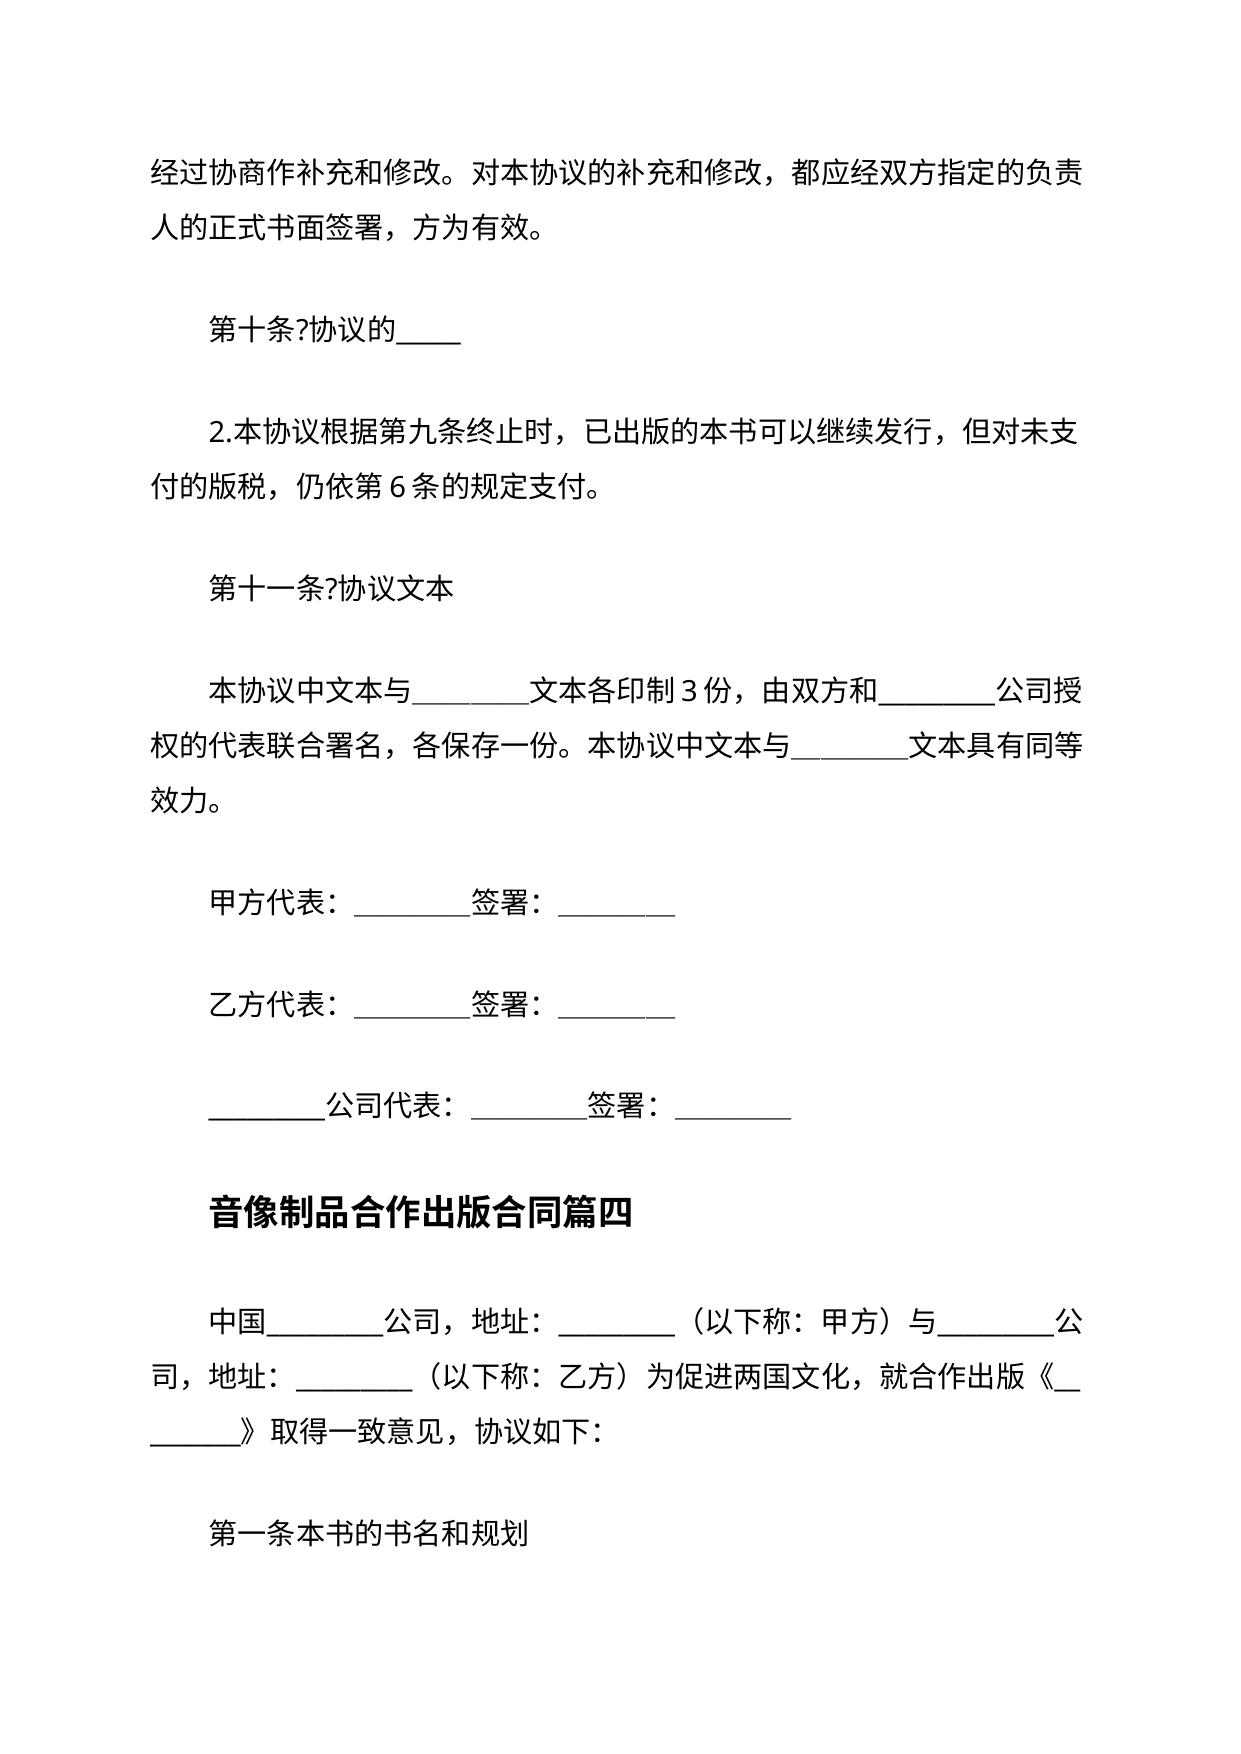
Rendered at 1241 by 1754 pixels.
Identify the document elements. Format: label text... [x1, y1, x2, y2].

text 乙方代表：＿＿＿＿签署：＿＿＿＿ [150, 981, 1090, 1023]
text 第一条本书的书名和规划 [150, 1510, 1090, 1552]
text _________公司代表：＿＿＿＿签署：＿＿＿＿ [150, 1083, 1090, 1125]
text 中国_________公司，地址：_________（以下称：甲方）与_________公司，地址：_________（以下称：乙方）为促进两国文化，就合作出版《_________》取得一致意见，协议如下： [150, 1298, 1090, 1451]
text 本协议中文本与＿＿＿＿文本各印制3份，由双方和_________公司授权的代表联合署名，各保存一份。本协议中文本与＿＿＿＿文本具有同等效力。 [150, 668, 1090, 820]
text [150, 150, 1090, 247]
text 2.本协议根据第九条终止时，已出版的本书可以继续发行，但对未支付的版税，仍依第6条的规定支付。 [150, 409, 1090, 506]
text 第十一条?协议文本 [150, 566, 1090, 608]
text 音像制品合作出版合同篇四 [150, 1185, 1090, 1236]
text 甲方代表：＿＿＿＿签署：＿＿＿＿ [150, 879, 1090, 922]
text 第十条?协议的_____ [150, 307, 1090, 349]
